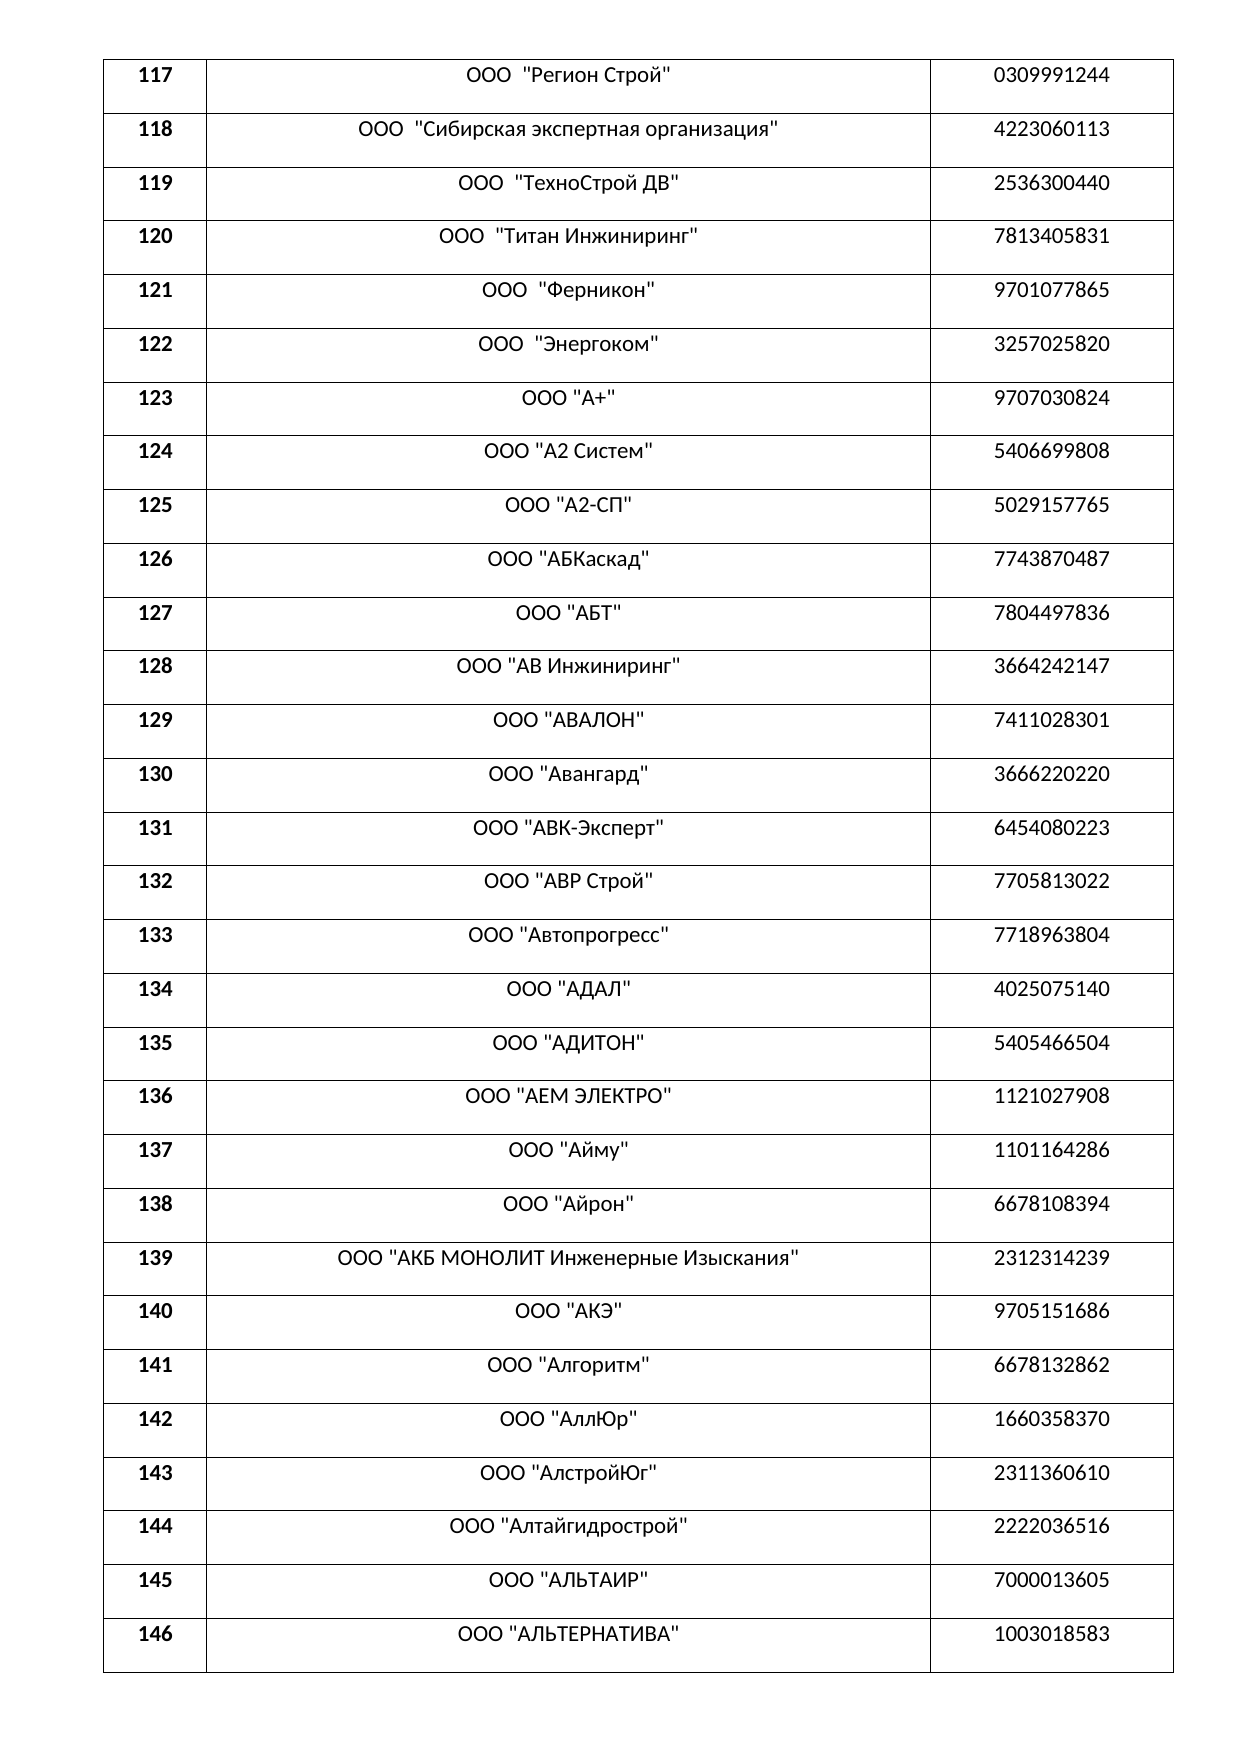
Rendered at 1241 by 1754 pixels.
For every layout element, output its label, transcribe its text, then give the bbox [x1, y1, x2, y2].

table_cell ООО "Айму" [207, 1135, 930, 1188]
table_cell 2311360610 [931, 1458, 1173, 1510]
table_cell ООО "Алгоритм" [207, 1350, 930, 1403]
table_cell 143 [104, 1458, 206, 1510]
table_cell 126 [104, 544, 206, 597]
table_cell 1101164286 [931, 1135, 1173, 1188]
table_cell 133 [104, 920, 206, 973]
table_cell ООО "Регион Строй" [207, 60, 930, 113]
table_cell 141 [104, 1350, 206, 1403]
table_cell 124 [104, 436, 206, 489]
table_cell 142 [104, 1404, 206, 1457]
table_cell ООО "А+" [207, 383, 930, 435]
table_cell ООО "АВ Инжиниринг" [207, 651, 930, 704]
table_cell ООО "АВК-Эксперт" [207, 813, 930, 865]
table_cell 144 [104, 1511, 206, 1564]
table_cell ООО "Алтайгидрострой" [207, 1511, 930, 1564]
table_cell ООО "Айрон" [207, 1189, 930, 1242]
table_cell 6678108394 [931, 1189, 1173, 1242]
table_cell 139 [104, 1243, 206, 1295]
table_cell 4025075140 [931, 974, 1173, 1027]
table_cell ООО "Титан Инжиниринг" [207, 221, 930, 274]
table_cell 7813405831 [931, 221, 1173, 274]
table_cell ООО "АВАЛОН" [207, 705, 930, 758]
table_cell 3257025820 [931, 329, 1173, 382]
table_cell 137 [104, 1135, 206, 1188]
table_cell 9707030824 [931, 383, 1173, 435]
table_cell ООО "АКБ МОНОЛИТ Инженерные Изыскания" [207, 1243, 930, 1295]
table_cell 118 [104, 114, 206, 167]
table_cell 1121027908 [931, 1081, 1173, 1134]
table_cell 117 [104, 60, 206, 113]
table_cell ООО "АЛЬТАИР" [207, 1565, 930, 1618]
table_cell ООО "АВР Строй" [207, 866, 930, 919]
table_cell 5405466504 [931, 1028, 1173, 1080]
table_cell ООО "АДИТОН" [207, 1028, 930, 1080]
table_cell 5029157765 [931, 490, 1173, 543]
table_cell 127 [104, 598, 206, 650]
table_cell 2312314239 [931, 1243, 1173, 1295]
table_cell 5406699808 [931, 436, 1173, 489]
table_cell ООО "Сибирская экспертная организация" [207, 114, 930, 167]
table_cell 146 [104, 1619, 206, 1672]
table_cell ООО "А2 Систем" [207, 436, 930, 489]
table_cell 125 [104, 490, 206, 543]
table_cell 7718963804 [931, 920, 1173, 973]
table_cell ООО "АЛЬТЕРНАТИВА" [207, 1619, 930, 1672]
table_cell 7705813022 [931, 866, 1173, 919]
table_cell 130 [104, 759, 206, 812]
table_cell 119 [104, 168, 206, 220]
table_cell 131 [104, 813, 206, 865]
table_cell 6678132862 [931, 1350, 1173, 1403]
table_cell 128 [104, 651, 206, 704]
table_cell ООО "Энергоком" [207, 329, 930, 382]
table_cell 129 [104, 705, 206, 758]
table_cell 7804497836 [931, 598, 1173, 650]
table_cell 1003018583 [931, 1619, 1173, 1672]
table_cell ООО "АКЭ" [207, 1296, 930, 1349]
table_cell 2536300440 [931, 168, 1173, 220]
table_cell ООО "Автопрогресс" [207, 920, 930, 973]
table_cell ООО "Авангард" [207, 759, 930, 812]
table_cell 132 [104, 866, 206, 919]
table_cell ООО "ТехноСтрой ДВ" [207, 168, 930, 220]
table_cell 123 [104, 383, 206, 435]
table_cell ООО "АБТ" [207, 598, 930, 650]
table_cell 7411028301 [931, 705, 1173, 758]
table_cell 138 [104, 1189, 206, 1242]
table_cell ООО "АлстройЮг" [207, 1458, 930, 1510]
table_cell ООО "АллЮр" [207, 1404, 930, 1457]
table_cell 4223060113 [931, 114, 1173, 167]
table_cell ООО "АДАЛ" [207, 974, 930, 1027]
table_cell 136 [104, 1081, 206, 1134]
table_cell 7743870487 [931, 544, 1173, 597]
table_cell 120 [104, 221, 206, 274]
table_cell 7000013605 [931, 1565, 1173, 1618]
table_cell 121 [104, 275, 206, 328]
table_cell 6454080223 [931, 813, 1173, 865]
table_cell 134 [104, 974, 206, 1027]
table_cell 135 [104, 1028, 206, 1080]
table_cell 122 [104, 329, 206, 382]
table_cell ООО "АБКаскад" [207, 544, 930, 597]
table_cell 140 [104, 1296, 206, 1349]
table_cell 9701077865 [931, 275, 1173, 328]
table_cell 9705151686 [931, 1296, 1173, 1349]
table_cell 3666220220 [931, 759, 1173, 812]
table_cell 1660358370 [931, 1404, 1173, 1457]
table_cell 2222036516 [931, 1511, 1173, 1564]
table_cell ООО "Ферникон" [207, 275, 930, 328]
table_cell ООО "АЕМ ЭЛЕКТРО" [207, 1081, 930, 1134]
table_cell 0309991244 [931, 60, 1173, 113]
table_cell 145 [104, 1565, 206, 1618]
table_cell 3664242147 [931, 651, 1173, 704]
table_cell ООО "А2-СП" [207, 490, 930, 543]
